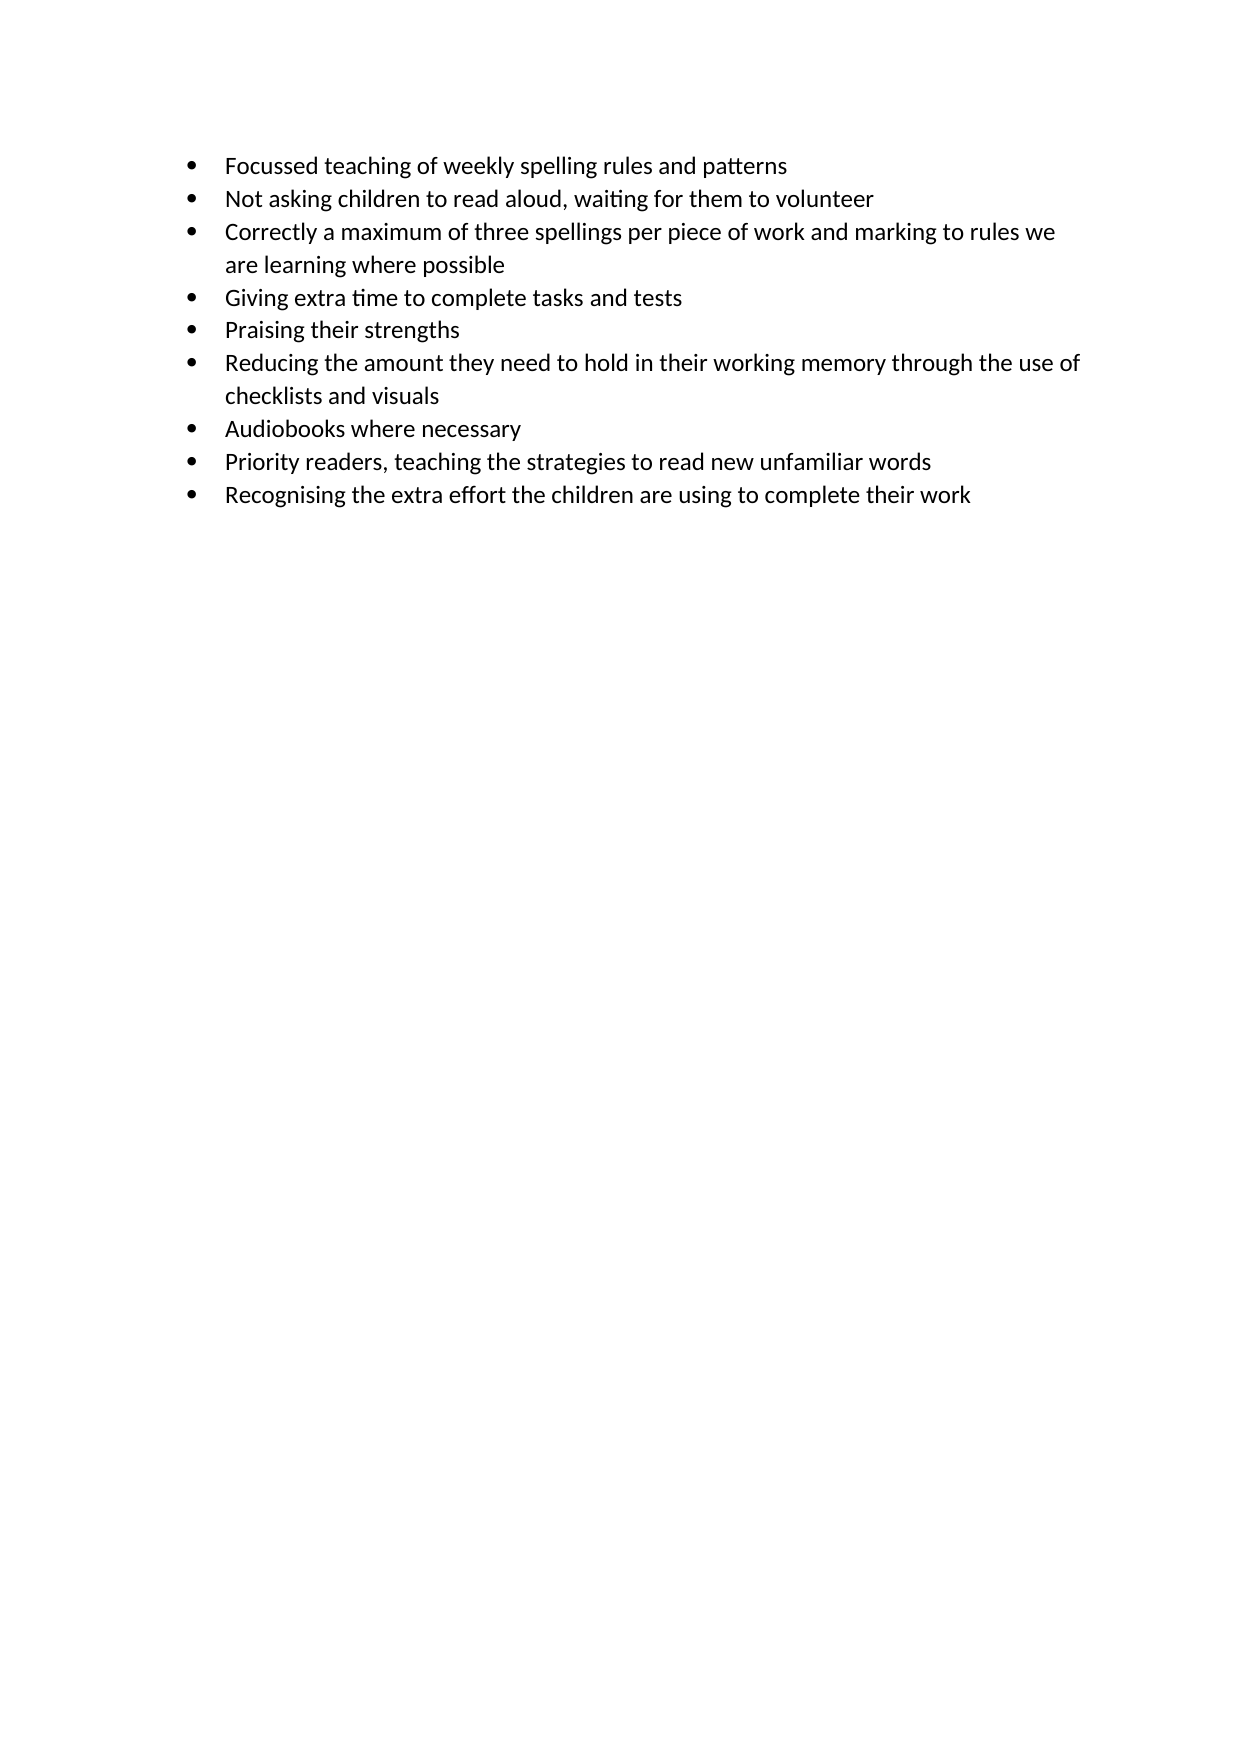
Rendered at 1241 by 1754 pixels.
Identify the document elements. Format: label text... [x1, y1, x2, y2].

list Praising their strengths [187, 314, 1090, 345]
list Priority readers, teaching the strategies to read new unfamiliar words [187, 446, 1090, 477]
list Recognising the extra effort the children are using to complete their work [187, 479, 1090, 510]
list Audiobooks where necessary [187, 413, 1090, 444]
list Giving extra time to complete tasks and tests [187, 282, 1090, 312]
list Reducing the amount they need to hold in their working memory through the use of checklists and visuals [187, 347, 1090, 411]
list Not asking children to read aloud, waiting for them to volunteer [187, 183, 1090, 213]
list Correctly a maximum of three spellings per piece of work and marking to rules we are learning where possible [187, 216, 1090, 279]
list Focussed teaching of weekly spelling rules and patterns [187, 150, 1090, 181]
